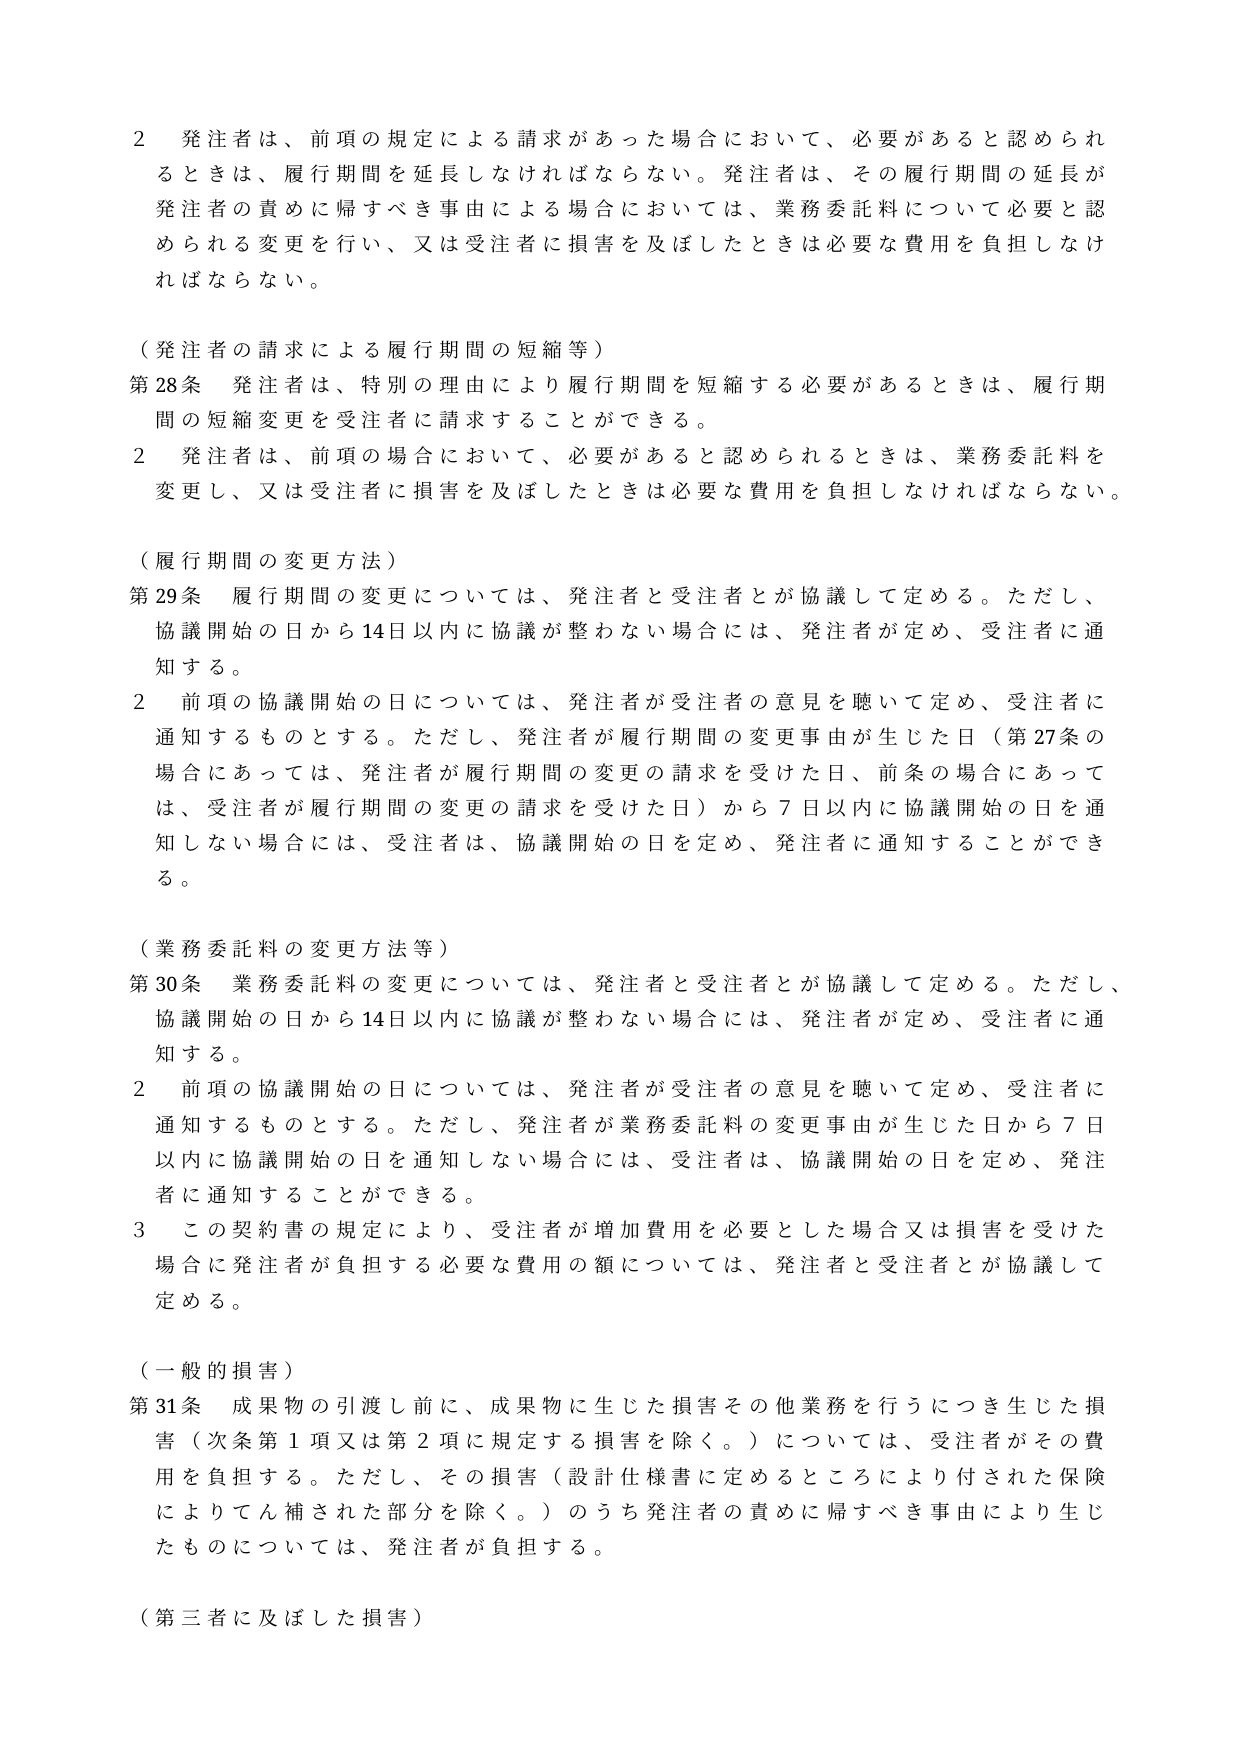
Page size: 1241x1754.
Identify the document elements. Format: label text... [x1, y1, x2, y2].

text ３ この契約書の規定により、受注者が増加費用を必要とした場合又は損害を受けた場合に発注者が負担する必要な費用の額については、発注者と受注者とが協議して定める。 [129, 1211, 1111, 1317]
text （一般的損害） [129, 1352, 1111, 1387]
text ２ 前項の協議開始の日については、発注者が受注者の意見を聴いて定め、受注者に通知するものとする。ただし、発注者が履行期間の変更事由が生じた日（第27条の場合にあっては、発注者が履行期間の変更の請求を受けた日、前条の場合にあっては、受注者が履行期間の変更の請求を受けた日）から７日以内に協議開始の日を通知しない場合には、受注者は、協議開始の日を定め、発注者に通知することができる。 [129, 683, 1111, 894]
text ２ 前項の協議開始の日については、発注者が受注者の意見を聴いて定め、受注者に通知するものとする。ただし、発注者が業務委託料の変更事由が生じた日から７日以内に協議開始の日を通知しない場合には、受注者は、協議開始の日を定め、発注者に通知することができる。 [129, 1071, 1111, 1211]
text ２ 発注者は、前項の場合において、必要があると認められるときは、業務委託料を変更し、又は受注者に損害を及ぼしたときは必要な費用を負担しなければならない。 [129, 437, 1111, 507]
text 第28条 発注者は、特別の理由により履行期間を短縮する必要があるときは、履行期間の短縮変更を受注者に請求することができる。 [129, 366, 1111, 437]
text （第三者に及ぼした損害） [129, 1599, 1111, 1634]
text ２ 発注者は、前項の規定による請求があった場合において、必要があると認められるときは、履行期間を延長しなければならない。発注者は、その履行期間の延長が発注者の責めに帰すべき事由による場合においては、業務委託料について必要と認められる変更を行い、又は受注者に損害を及ぼしたときは必要な費用を負担しなければならない。 [129, 120, 1111, 296]
text （業務委託料の変更方法等） [129, 930, 1111, 965]
text （発注者の請求による履行期間の短縮等） [129, 331, 1111, 366]
text 第30条 業務委託料の変更については、発注者と受注者とが協議して定める。ただし、協議開始の日から14日以内に協議が整わない場合には、発注者が定め、受注者に通知する。 [129, 965, 1111, 1071]
text 第31条 成果物の引渡し前に、成果物に生じた損害その他業務を行うにつき生じた損害（次条第１項又は第２項に規定する損害を除く。）については、受注者がその費用を負担する。ただし、その損害（設計仕様書に定めるところにより付された保険によりてん補された部分を除く。）のうち発注者の責めに帰すべき事由により生じたものについては、発注者が負担する。 [129, 1387, 1111, 1563]
text （履行期間の変更方法） [129, 542, 1111, 578]
text 第29条 履行期間の変更については、発注者と受注者とが協議して定める。ただし、協議開始の日から14日以内に協議が整わない場合には、発注者が定め、受注者に通知する。 [129, 578, 1111, 683]
